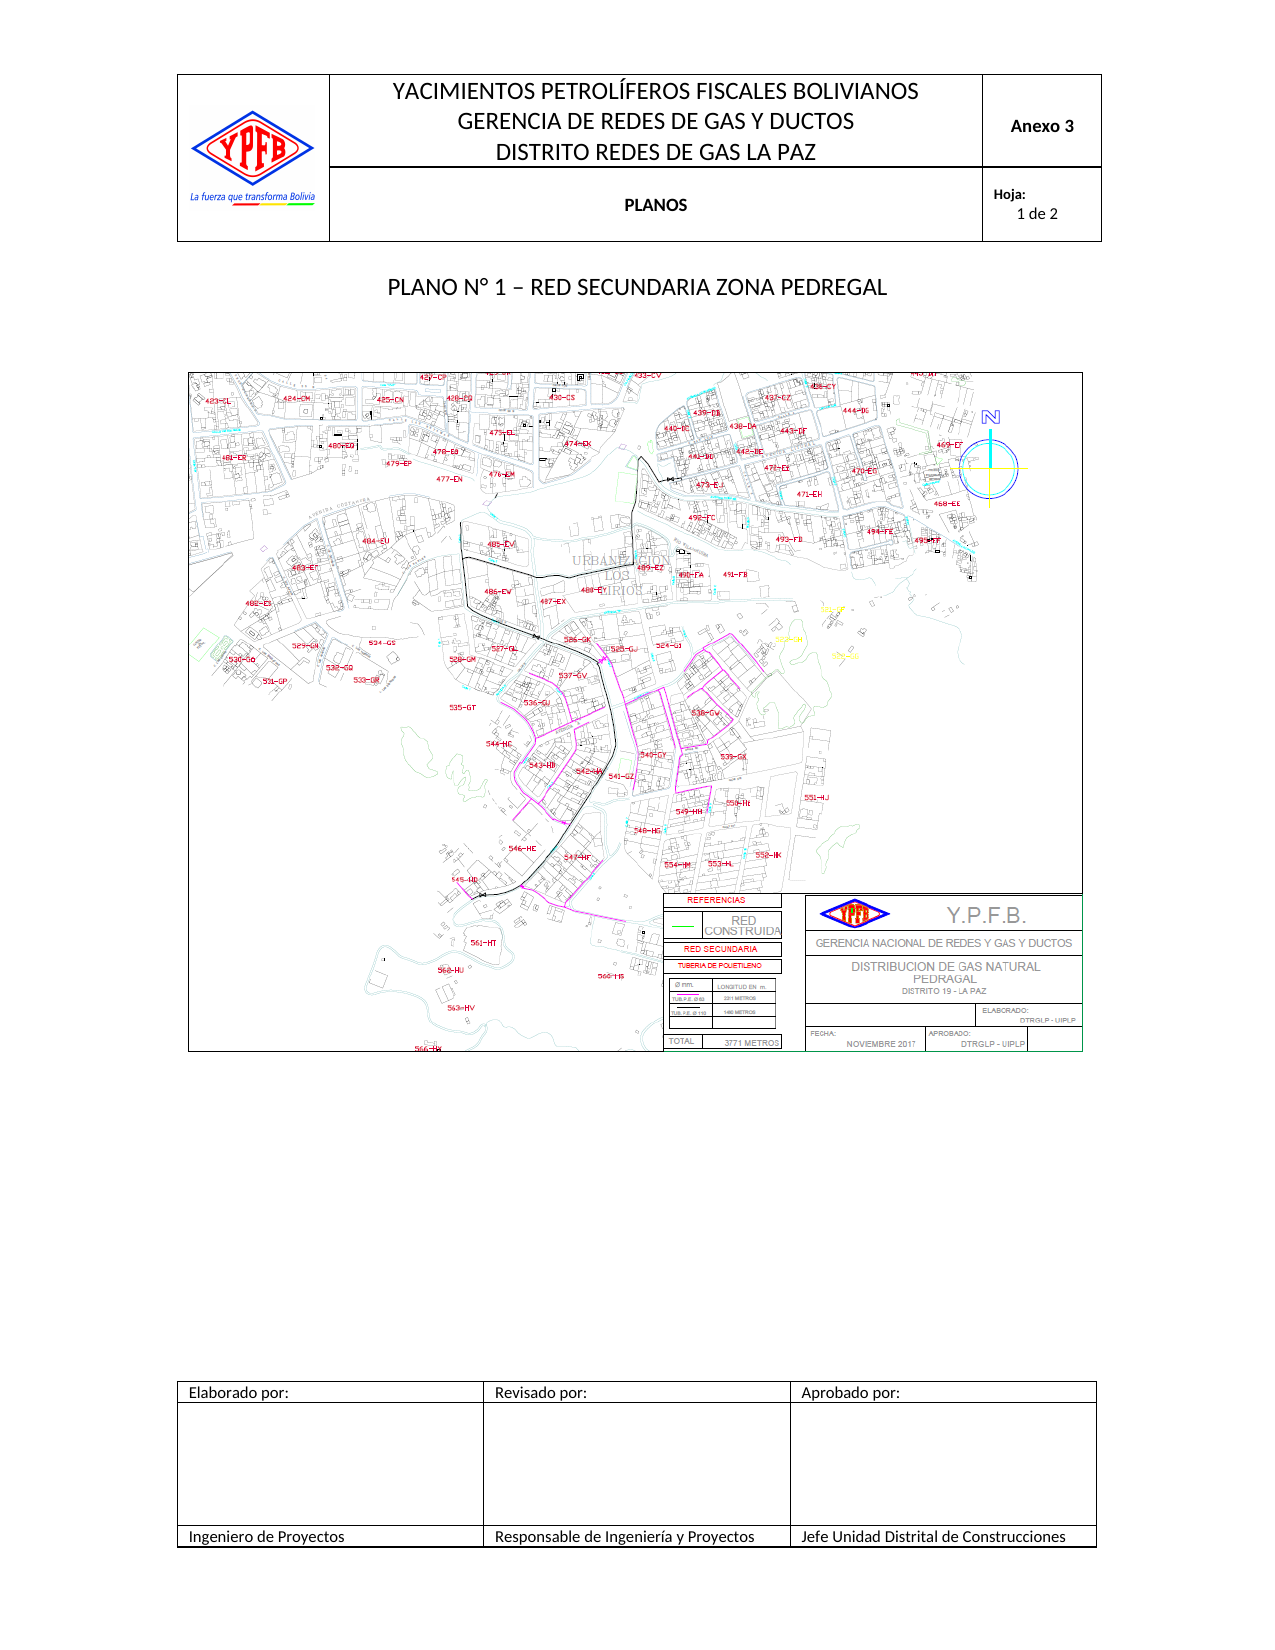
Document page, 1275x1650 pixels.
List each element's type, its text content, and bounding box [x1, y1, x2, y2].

picture [177, 360, 1098, 1070]
picture [188, 105, 316, 211]
text PLANO N° 1 – RED SECUNDARIA ZONA PEDREGAL [177, 271, 1098, 301]
